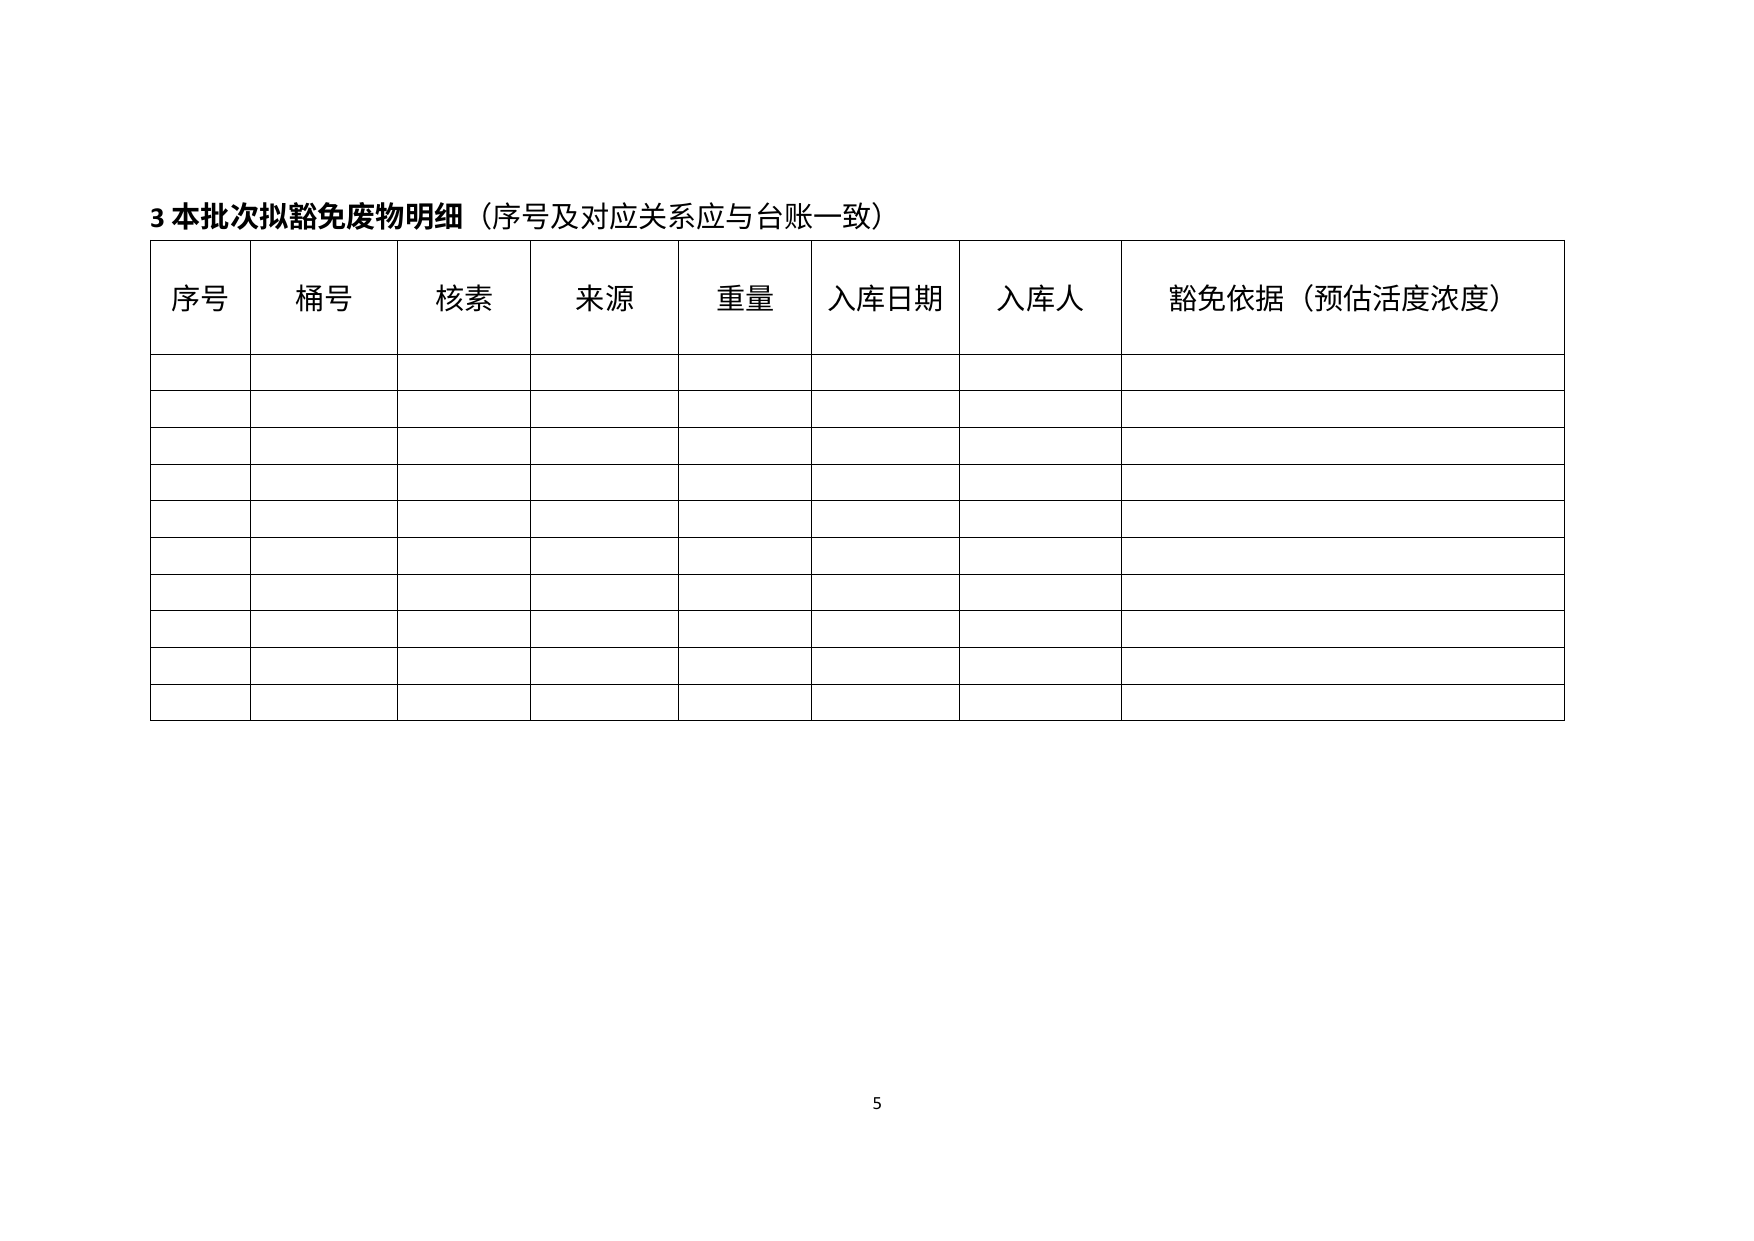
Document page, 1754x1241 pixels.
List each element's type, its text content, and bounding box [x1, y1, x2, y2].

table_cell [398, 391, 530, 427]
table_cell [151, 391, 250, 427]
table_cell [151, 355, 250, 390]
table_cell [531, 355, 678, 390]
table_cell [960, 465, 1121, 500]
table_cell [1122, 685, 1564, 720]
table_cell [960, 685, 1121, 720]
table_cell [960, 648, 1121, 684]
table_cell [812, 465, 959, 500]
table_cell [251, 575, 397, 610]
table_cell [151, 575, 250, 610]
table_cell [531, 685, 678, 720]
table_cell [1122, 538, 1564, 574]
table_cell [398, 611, 530, 647]
table_cell [398, 648, 530, 684]
table_cell [251, 355, 397, 390]
table_header 豁免依据（预估活度浓度） [1122, 241, 1564, 354]
table_cell [679, 465, 811, 500]
table_cell [960, 391, 1121, 427]
table_cell [398, 575, 530, 610]
table_cell [251, 685, 397, 720]
table_header 入库日期 [812, 241, 959, 354]
table_cell [812, 428, 959, 464]
table_cell [960, 575, 1121, 610]
table_cell [679, 428, 811, 464]
table_cell [251, 501, 397, 537]
table_cell [398, 355, 530, 390]
table_cell [151, 611, 250, 647]
table_cell [960, 428, 1121, 464]
table_cell [812, 391, 959, 427]
table_cell [398, 685, 530, 720]
table_cell [531, 391, 678, 427]
table_header 重量 [679, 241, 811, 354]
table_cell [679, 648, 811, 684]
table_cell [251, 538, 397, 574]
table_cell [151, 428, 250, 464]
text 3 本批次拟豁免废物明细（序号及对应关系应与台账一致） [150, 177, 1604, 240]
table_cell [679, 391, 811, 427]
table_cell [531, 575, 678, 610]
table_cell [531, 648, 678, 684]
table_cell [1122, 575, 1564, 610]
table_cell [679, 501, 811, 537]
table_cell [1122, 428, 1564, 464]
table_cell [1122, 355, 1564, 390]
table_header 入库人 [960, 241, 1121, 354]
table_cell [251, 465, 397, 500]
table_cell [960, 538, 1121, 574]
table_cell [960, 355, 1121, 390]
table_cell [812, 538, 959, 574]
table_header 桶号 [251, 241, 397, 354]
table_cell [1122, 465, 1564, 500]
table_cell [1122, 501, 1564, 537]
table_cell [398, 538, 530, 574]
table_cell [812, 355, 959, 390]
table_cell [679, 611, 811, 647]
table_cell [531, 428, 678, 464]
table_cell [151, 538, 250, 574]
table_cell [1122, 391, 1564, 427]
table_cell [251, 611, 397, 647]
table_cell [1122, 611, 1564, 647]
table_cell [398, 465, 530, 500]
table_cell [812, 575, 959, 610]
table_cell [531, 501, 678, 537]
table_cell [812, 501, 959, 537]
table_cell [251, 391, 397, 427]
table_cell [812, 648, 959, 684]
table_cell [679, 685, 811, 720]
table_cell [679, 355, 811, 390]
table_cell [151, 465, 250, 500]
table_cell [960, 501, 1121, 537]
table_cell [1122, 648, 1564, 684]
table_cell [398, 428, 530, 464]
table_cell [812, 685, 959, 720]
table_cell [251, 648, 397, 684]
table_cell [531, 465, 678, 500]
table_header 序号 [151, 241, 250, 354]
table_cell [531, 538, 678, 574]
table_cell [960, 611, 1121, 647]
table_cell [812, 611, 959, 647]
table_cell [151, 685, 250, 720]
table_cell [398, 501, 530, 537]
table_cell [679, 575, 811, 610]
table_cell [251, 428, 397, 464]
table_cell [679, 538, 811, 574]
table_cell [151, 501, 250, 537]
table_header 来源 [531, 241, 678, 354]
table_cell [531, 611, 678, 647]
table_header 核素 [398, 241, 530, 354]
table_cell [151, 648, 250, 684]
